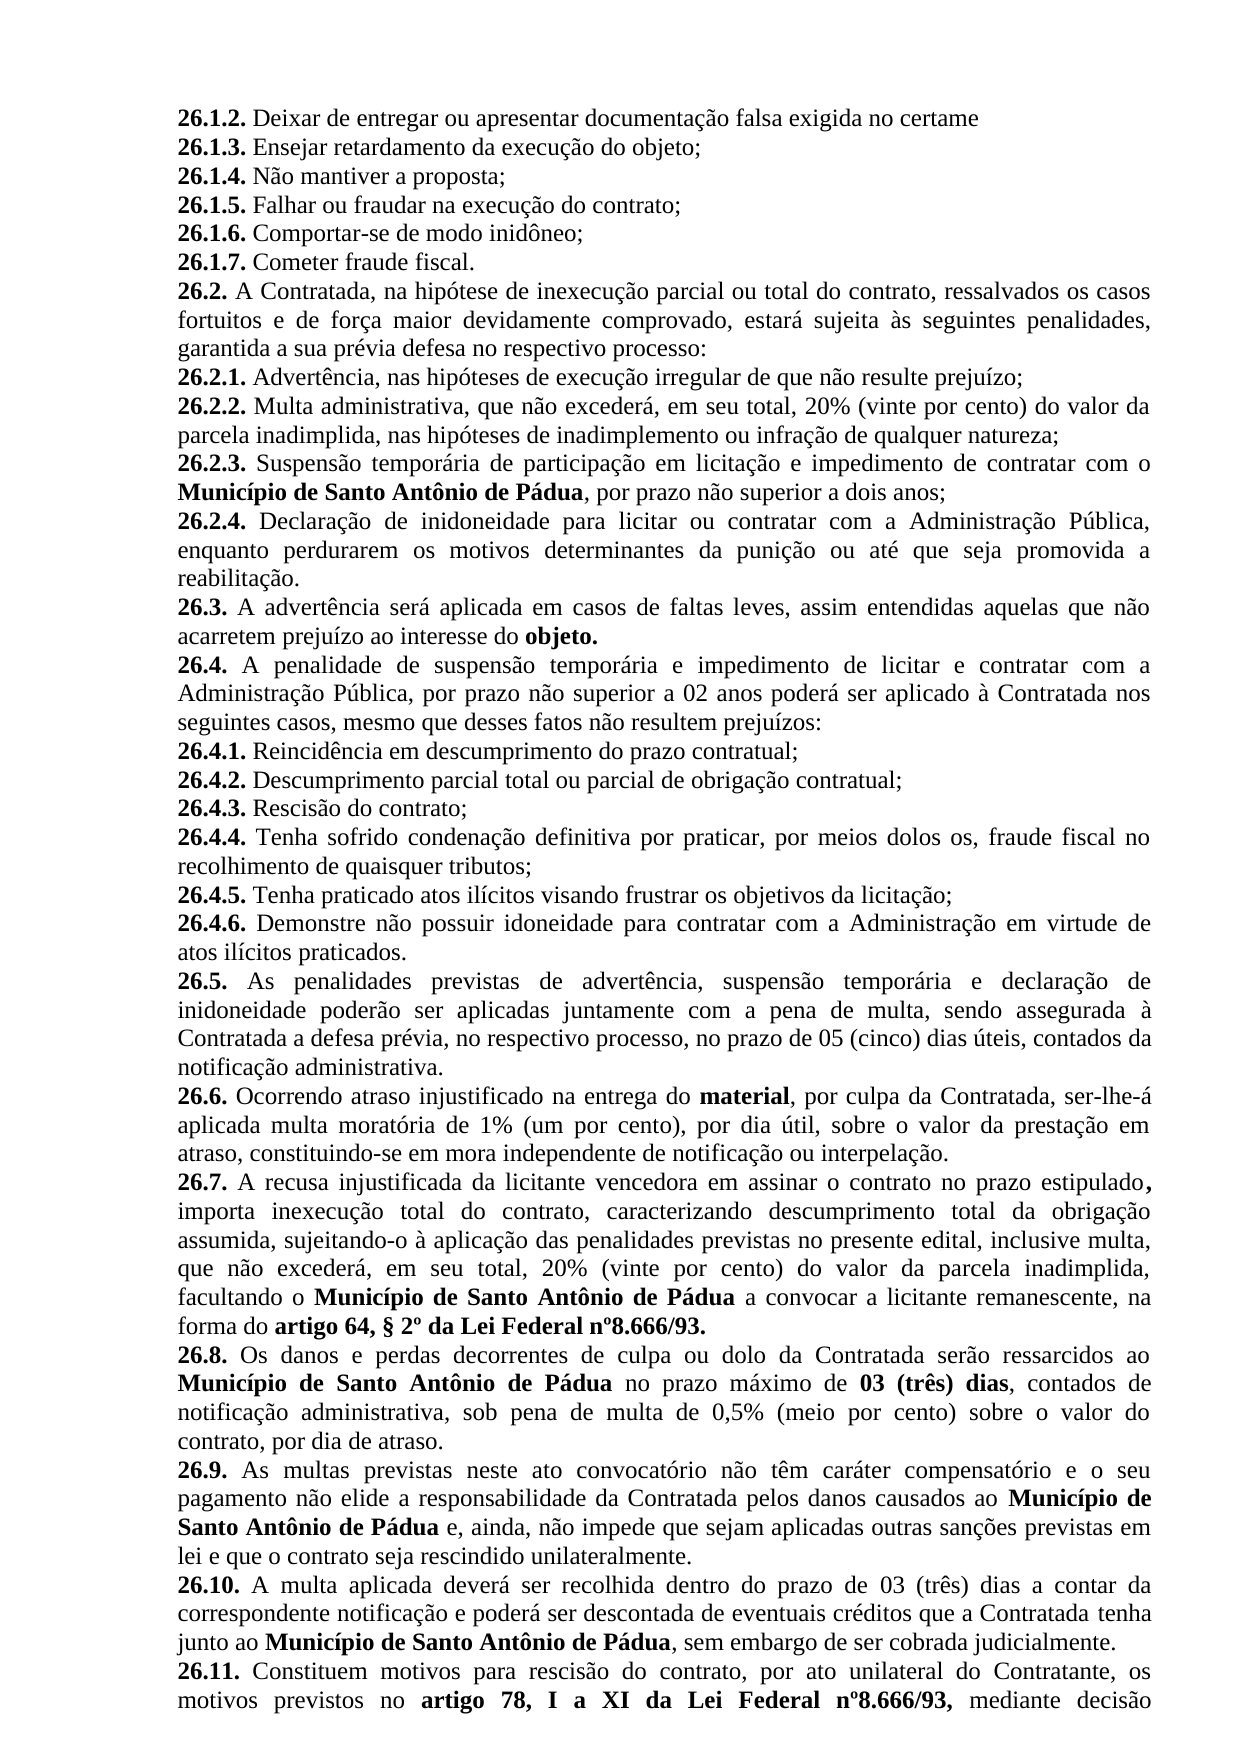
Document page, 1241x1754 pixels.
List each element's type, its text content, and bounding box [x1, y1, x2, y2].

text 26.1.2. Deixar de entregar ou apresentar documentação falsa exigida no certame [177, 103, 1152, 132]
text 26.2.4. Declaração de inidoneidade para licitar ou contratar com a Administração Pública, enquanto perdurarem os motivos determinantes da punição ou até que seja promovida a reabilitação. [177, 506, 1152, 592]
text 26.1.6. Comportar-se de modo inidôneo; [177, 218, 1152, 247]
text 26.4. A penalidade de suspensão temporária e impedimento de licitar e contratar com a Administração Pública, por prazo não superior a 02 anos poderá ser aplicado à Contratada nos seguintes casos, mesmo que desses fatos não resultem prejuízos: [177, 650, 1152, 736]
text 26.4.1. Reincidência em descumprimento do prazo contratual; [177, 736, 1152, 765]
text 26.1.7. Cometer fraude fiscal. [177, 247, 1152, 276]
text 26.4.6. Demonstre não possuir idoneidade para contratar com a Administração em virtude de atos ilícitos praticados. [177, 908, 1152, 966]
text 26.3. A advertência será aplicada em casos de faltas leves, assim entendidas aquelas que não acarretem prejuízo ao interesse do objeto. [177, 592, 1152, 650]
text 26.4.4. Tenha sofrido condenação definitiva por praticar, por meios dolos os, fraude fiscal no recolhimento de quaisquer tributos; [177, 822, 1152, 880]
text 26.4.5. Tenha praticado atos ilícitos visando frustrar os objetivos da licitação; [177, 880, 1152, 908]
text 26.2.3. Suspensão temporária de participação em licitação e impedimento de contratar com o Município de Santo Antônio de Pádua, por prazo não superior a dois anos; [177, 448, 1152, 506]
text 26.1.3. Ensejar retardamento da execução do objeto; [177, 132, 1152, 161]
text 26.2.2. Multa administrativa, que não excederá, em seu total, 20% (vinte por cento) do valor da parcela inadimplida, nas hipóteses de inadimplemento ou infração de qualquer natureza; [177, 391, 1152, 448]
text 26.5. As penalidades previstas de advertência, suspensão temporária e declaração de inidoneidade poderão ser aplicadas juntamente com a pena de multa, sendo assegurada à Contratada a defesa prévia, no respectivo processo, no prazo de 05 (cinco) dias úteis, contados da notificação administrativa. [177, 966, 1152, 1081]
text 26.2. A Contratada, na hipótese de inexecução parcial ou total do contrato, ressalvados os casos fortuitos e de força maior devidamente comprovado, estará sujeita às seguintes penalidades, garantida a sua prévia defesa no respectivo processo: [177, 276, 1152, 362]
text 26.4.2. Descumprimento parcial total ou parcial de obrigação contratual; [177, 765, 1152, 793]
text 26.6. Ocorrendo atraso injustificado na entrega do material, por culpa da Contratada, ser-lhe-á aplicada multa moratória de 1% (um por cento), por dia útil, sobre o valor da prestação em atraso, constituindo-se em mora independente de notificação ou interpelação. [177, 1081, 1152, 1167]
text 26.1.4. Não mantiver a proposta; [177, 161, 1152, 190]
text 26.4.3. Rescisão do contrato; [177, 793, 1152, 822]
text 26.7. A recusa injustificada da licitante vencedora em assinar o contrato no prazo estipulado, importa inexecução total do contrato, caracterizando descumprimento total da obrigação assumida, sujeitando-o à aplicação das penalidades previstas no presente edital, inclusive multa, que não excederá, em seu total, 20% (vinte por cento) do valor da parcela inadimplida, facultando o Município de Santo Antônio de Pádua a convocar a licitante remanescente, na forma do artigo 64, § 2º da Lei Federal nº8.666/93. [177, 1167, 1152, 1340]
text 26.8. Os danos e perdas decorrentes de culpa ou dolo da Contratada serão ressarcidos ao Município de Santo Antônio de Pádua no prazo máximo de 03 (três) dias, contados de notificação administrativa, sob pena de multa de 0,5% (meio por cento) sobre o valor do contrato, por dia de atraso. [177, 1340, 1152, 1455]
text 26.9. As multas previstas neste ato convocatório não têm caráter compensatório e o seu pagamento não elide a responsabilidade da Contratada pelos danos causados ao Município de Santo Antônio de Pádua e, ainda, não impede que sejam aplicadas outras sanções previstas em lei e que o contrato seja rescindido unilateralmente. [177, 1455, 1152, 1570]
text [177, 1656, 1152, 1713]
text 26.2.1. Advertência, nas hipóteses de execução irregular de que não resulte prejuízo; [177, 362, 1152, 391]
text 26.10. A multa aplicada deverá ser recolhida dentro do prazo de 03 (três) dias a contar da correspondente notificação e poderá ser descontada de eventuais créditos que a Contratada tenha junto ao Município de Santo Antônio de Pádua, sem embargo de ser cobrada judicialmente. [177, 1570, 1152, 1656]
text 26.1.5. Falhar ou fraudar na execução do contrato; [177, 190, 1152, 218]
